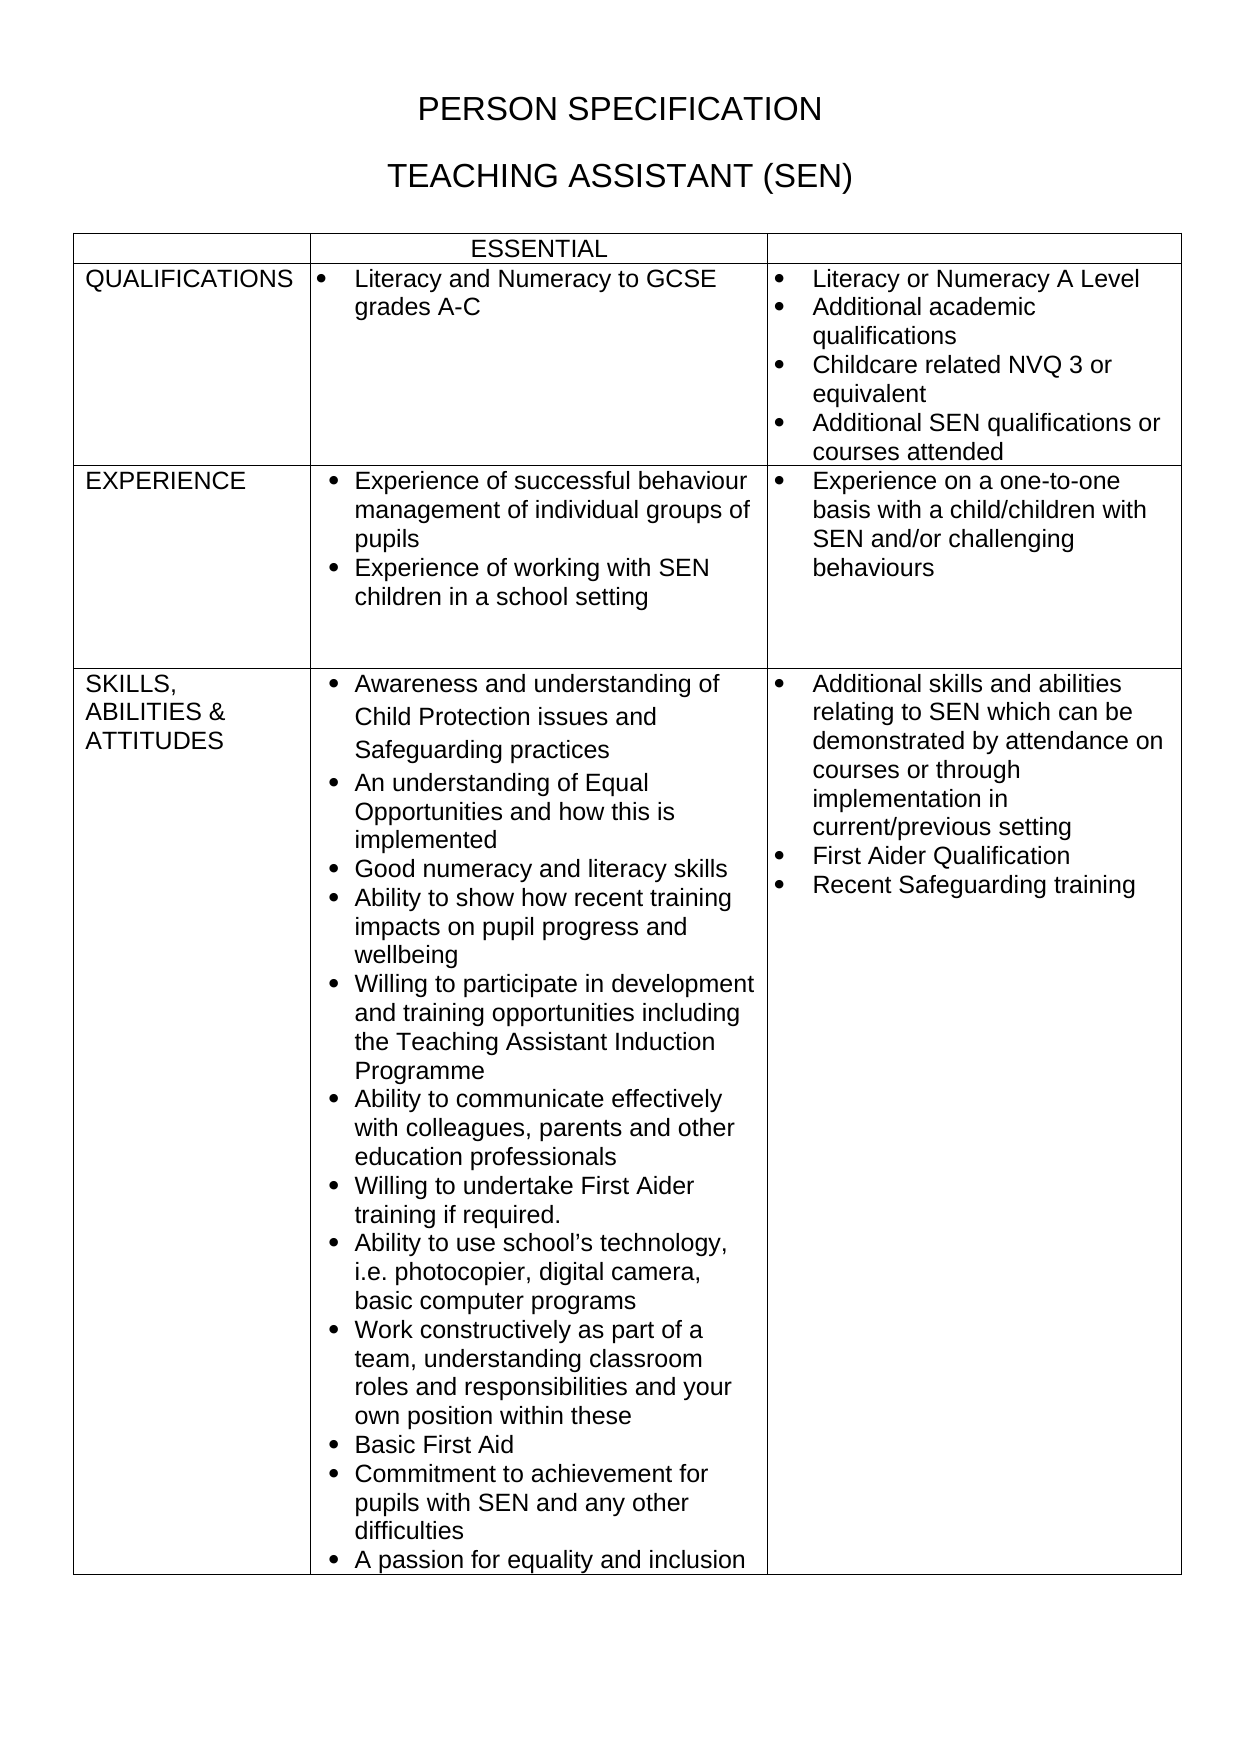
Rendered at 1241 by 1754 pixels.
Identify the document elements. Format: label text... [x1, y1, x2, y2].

table_cell Additional skills and abilities relating to SEN which can be demonstrated by attendance on courses or through implementation in current/previous setting First Aider Qualification Recent Safeguarding training [768, 669, 1181, 1574]
table_cell Experience on a one-to-one basis with a child/children with SEN and/or challenging behaviours [768, 466, 1181, 667]
table_cell Literacy and Numeracy to GCSE grades A-C [311, 264, 767, 465]
table_header [768, 234, 1181, 262]
table_cell EXPERIENCE [74, 466, 310, 667]
table_cell SKILLS, ABILITIES & ATTITUDES [74, 669, 310, 1574]
table_header ESSENTIAL [311, 234, 767, 262]
text TEACHING ASSISTANT (SEN) [89, 156, 1152, 194]
table_cell Awareness and understanding of Child Protection issues and Safeguarding practices An understanding of Equal Opportunities and how this is implemented Good numeracy and literacy skills Ability to show how recent training impacts on pupil progress and wellbeing Willing to participate in development and training opportunities including the Teaching Assistant Induction Programme Ability to communicate effectively with colleagues, parents and other education professionals Willing to undertake First Aider training if required. Ability to use school’s technology, i.e. photocopier, digital camera, basic computer programs Work constructively as part of a team, understanding classroom roles and responsibilities and your own position within these Basic First Aid Commitment to achievement for pupils with SEN and any other difficulties A passion for equality and inclusion [311, 669, 767, 1574]
table_cell Experience of successful behaviour management of individual groups of pupils Experience of working with SEN children in a school setting [311, 466, 767, 667]
text PERSON SPECIFICATION [89, 89, 1152, 127]
table_cell Literacy or Numeracy A Level Additional academic qualifications Childcare related NVQ 3 or equivalent Additional SEN qualifications or courses attended [768, 264, 1181, 465]
table_header [74, 234, 310, 262]
table_cell QUALIFICATIONS [74, 264, 310, 465]
